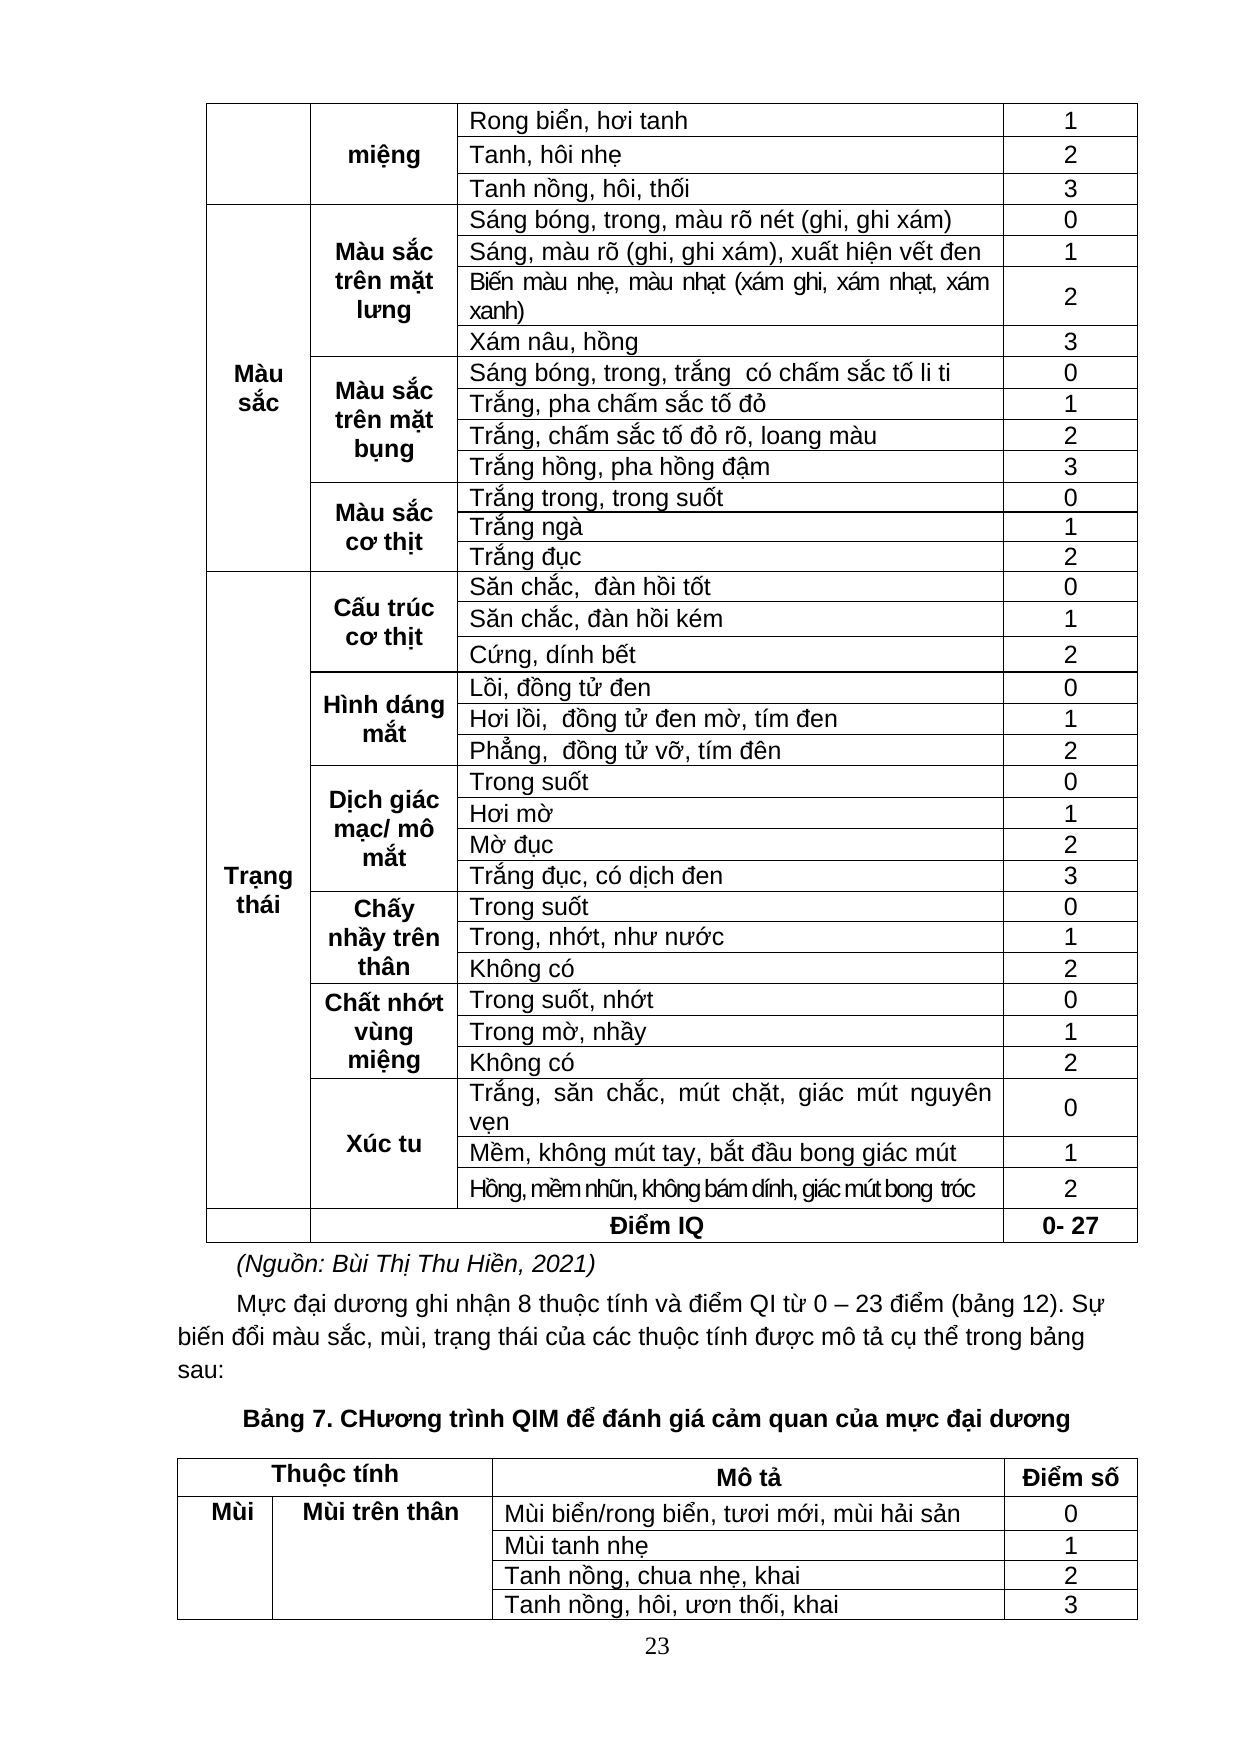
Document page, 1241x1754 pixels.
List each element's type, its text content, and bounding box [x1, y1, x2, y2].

table_cell 0 [1004, 483, 1137, 511]
table_cell Trắng hồng, pha hồng đậm [458, 451, 1003, 482]
table_cell Săn chắc, đàn hồi tốt [458, 572, 1003, 601]
table_cell 0 [1005, 1497, 1137, 1530]
table_cell [207, 1209, 310, 1242]
table_cell 2 [1004, 1168, 1137, 1208]
table_cell 1 [1004, 1137, 1137, 1167]
table_cell Điểm IQ [311, 1209, 1003, 1242]
table_cell 3 [1004, 174, 1137, 203]
table_cell Trong suốt [458, 766, 1003, 797]
table_cell 0 [1004, 766, 1137, 797]
table_cell Trong, nhớt, như nước [458, 922, 1003, 952]
table_cell 1 [1004, 236, 1137, 266]
table_cell 2 [1004, 267, 1137, 325]
table_cell Trắng trong, trong suốt [458, 483, 1003, 511]
table_cell 0 [1004, 673, 1137, 703]
table_cell Mùi [178, 1497, 272, 1619]
table_cell 2 [1004, 829, 1137, 859]
table_cell Trong suốt, nhớt [458, 984, 1003, 1015]
text Bảng 7. CHương trình QIM để đánh giá cảm quan của mực đại dương [177, 1404, 1137, 1433]
table_cell 1 [1004, 922, 1137, 952]
table_cell Mùi trên thân [273, 1497, 492, 1619]
table_cell Sáng, màu rõ (ghi, ghi xám), xuất hiện vết đen [458, 236, 1003, 266]
table_cell 1 [1004, 513, 1137, 541]
table_cell Trong suốt [458, 892, 1003, 921]
table_cell Sáng bóng, trong, trắng có chấm sắc tố li ti [458, 357, 1003, 387]
table_cell Tanh, hôi nhẹ [458, 137, 1003, 173]
table_cell 2 [1004, 542, 1137, 571]
table_cell Màu sắc cơ thịt [311, 483, 457, 571]
table_cell Trắng đục, có dịch đen [458, 861, 1003, 891]
table_cell Hơi mờ [458, 798, 1003, 828]
table_cell Mờ đục [458, 829, 1003, 859]
table_cell Cấu trúc cơ thịt [311, 572, 457, 671]
table_cell 0 [1004, 892, 1137, 921]
table_cell Cứng, dính bết [458, 637, 1003, 671]
table_cell Không có [458, 953, 1003, 983]
table_cell 0 [1004, 1079, 1137, 1136]
table_cell 2 [1004, 953, 1137, 983]
table_cell 0 [1004, 205, 1137, 235]
table_cell Hồng, mềm nhũn, không bám dính, giác mút bong tróc [458, 1168, 1003, 1208]
table_cell 2 [1004, 137, 1137, 173]
table_cell Mềm, không mút tay, bắt đầu bong giác mút [458, 1137, 1003, 1167]
table_cell Trắng ngà [458, 513, 1003, 541]
table_cell Rong biển, hơi tanh [458, 104, 1003, 136]
table_cell Tanh nồng, hôi, ươn thối, khai [493, 1590, 1004, 1619]
table_cell Màu sắc trên mặt bụng [311, 357, 457, 482]
table_cell Trạng thái [207, 572, 310, 1208]
table_cell Hình dáng mắt [311, 673, 457, 765]
table_cell 2 [1004, 420, 1137, 450]
table_cell Săn chắc, đàn hồi kém [458, 602, 1003, 636]
table_cell 2 [1004, 735, 1137, 765]
table_cell Chấy nhầy trên thân [311, 892, 457, 983]
table_cell Dịch giác mạc/ mô mắt [311, 766, 457, 891]
table_cell Phẳng, đồng tử vỡ, tím đên [458, 735, 1003, 765]
table_cell Trắng, chấm sắc tố đỏ rõ, loang màu [458, 420, 1003, 450]
table_cell 0 [1004, 984, 1137, 1015]
table_cell 1 [1005, 1531, 1137, 1559]
table_cell 1 [1004, 704, 1137, 734]
table_cell 0- 27 [1004, 1209, 1137, 1242]
table_header Điểm số [1005, 1459, 1137, 1496]
table_cell Trắng đục [458, 542, 1003, 571]
table_cell 3 [1004, 326, 1137, 356]
table_cell Chất nhớt vùng miệng [311, 984, 457, 1077]
table_cell 1 [1004, 104, 1137, 136]
table_cell Hơi lồi, đồng tử đen mờ, tím đen [458, 704, 1003, 734]
table_cell Trong mờ, nhầy [458, 1016, 1003, 1046]
table_cell Màu sắc trên mặt lưng [311, 205, 457, 356]
table_cell Mùi vùng miệng [311, 104, 457, 203]
text (Nguồn: Bùi Thị Thu Hiền, 2021) [177, 1249, 1137, 1278]
table_cell Lồi, đồng tử đen [458, 673, 1003, 703]
table_cell Trắng, pha chấm sắc tố đỏ [458, 389, 1003, 419]
table_cell 2 [1004, 1047, 1137, 1077]
table_cell Sáng bóng, trong, màu rõ nét (ghi, ghi xám) [458, 205, 1003, 235]
table_cell 2 [1005, 1561, 1137, 1589]
table_cell Xám nâu, hồng [458, 326, 1003, 356]
table_cell 2 [1004, 637, 1137, 671]
table_cell 0 [1004, 357, 1137, 387]
table_cell Tanh nồng, hôi, thối [458, 174, 1003, 203]
table_cell 1 [1004, 389, 1137, 419]
table_cell Xúc tu [311, 1079, 457, 1208]
table_cell Không có [458, 1047, 1003, 1077]
table_cell 3 [1005, 1590, 1137, 1619]
table_header Mô tả [493, 1459, 1004, 1496]
table_cell Màu sắc [207, 205, 310, 571]
text Mực đại dương ghi nhận 8 thuộc tính và điểm QI từ 0 – 23 điểm (bảng 12). Sự biến đổi màu sắc, mùi, trạng thái của các thuộc tính được mô tả cụ thể trong bảng sau: [177, 1288, 1137, 1383]
table_cell 1 [1004, 602, 1137, 636]
table_cell 3 [1004, 861, 1137, 891]
table_cell 0 [1004, 572, 1137, 601]
table_cell 3 [1004, 451, 1137, 482]
table_header Thuộc tính [178, 1459, 492, 1496]
table_cell 1 [1004, 1016, 1137, 1046]
table_cell Trắng, săn chắc, mút chặt, giác mút nguyên vẹn [458, 1079, 1003, 1136]
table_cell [493, 1497, 1004, 1530]
table_cell 1 [1004, 798, 1137, 828]
table_cell Biến màu nhẹ, màu nhạt (xám ghi, xám nhạt, xám xanh) [458, 267, 1003, 325]
table_cell Mùi tanh nhẹ [493, 1531, 1004, 1559]
table_cell Tanh nồng, chua nhẹ, khai [493, 1561, 1004, 1589]
